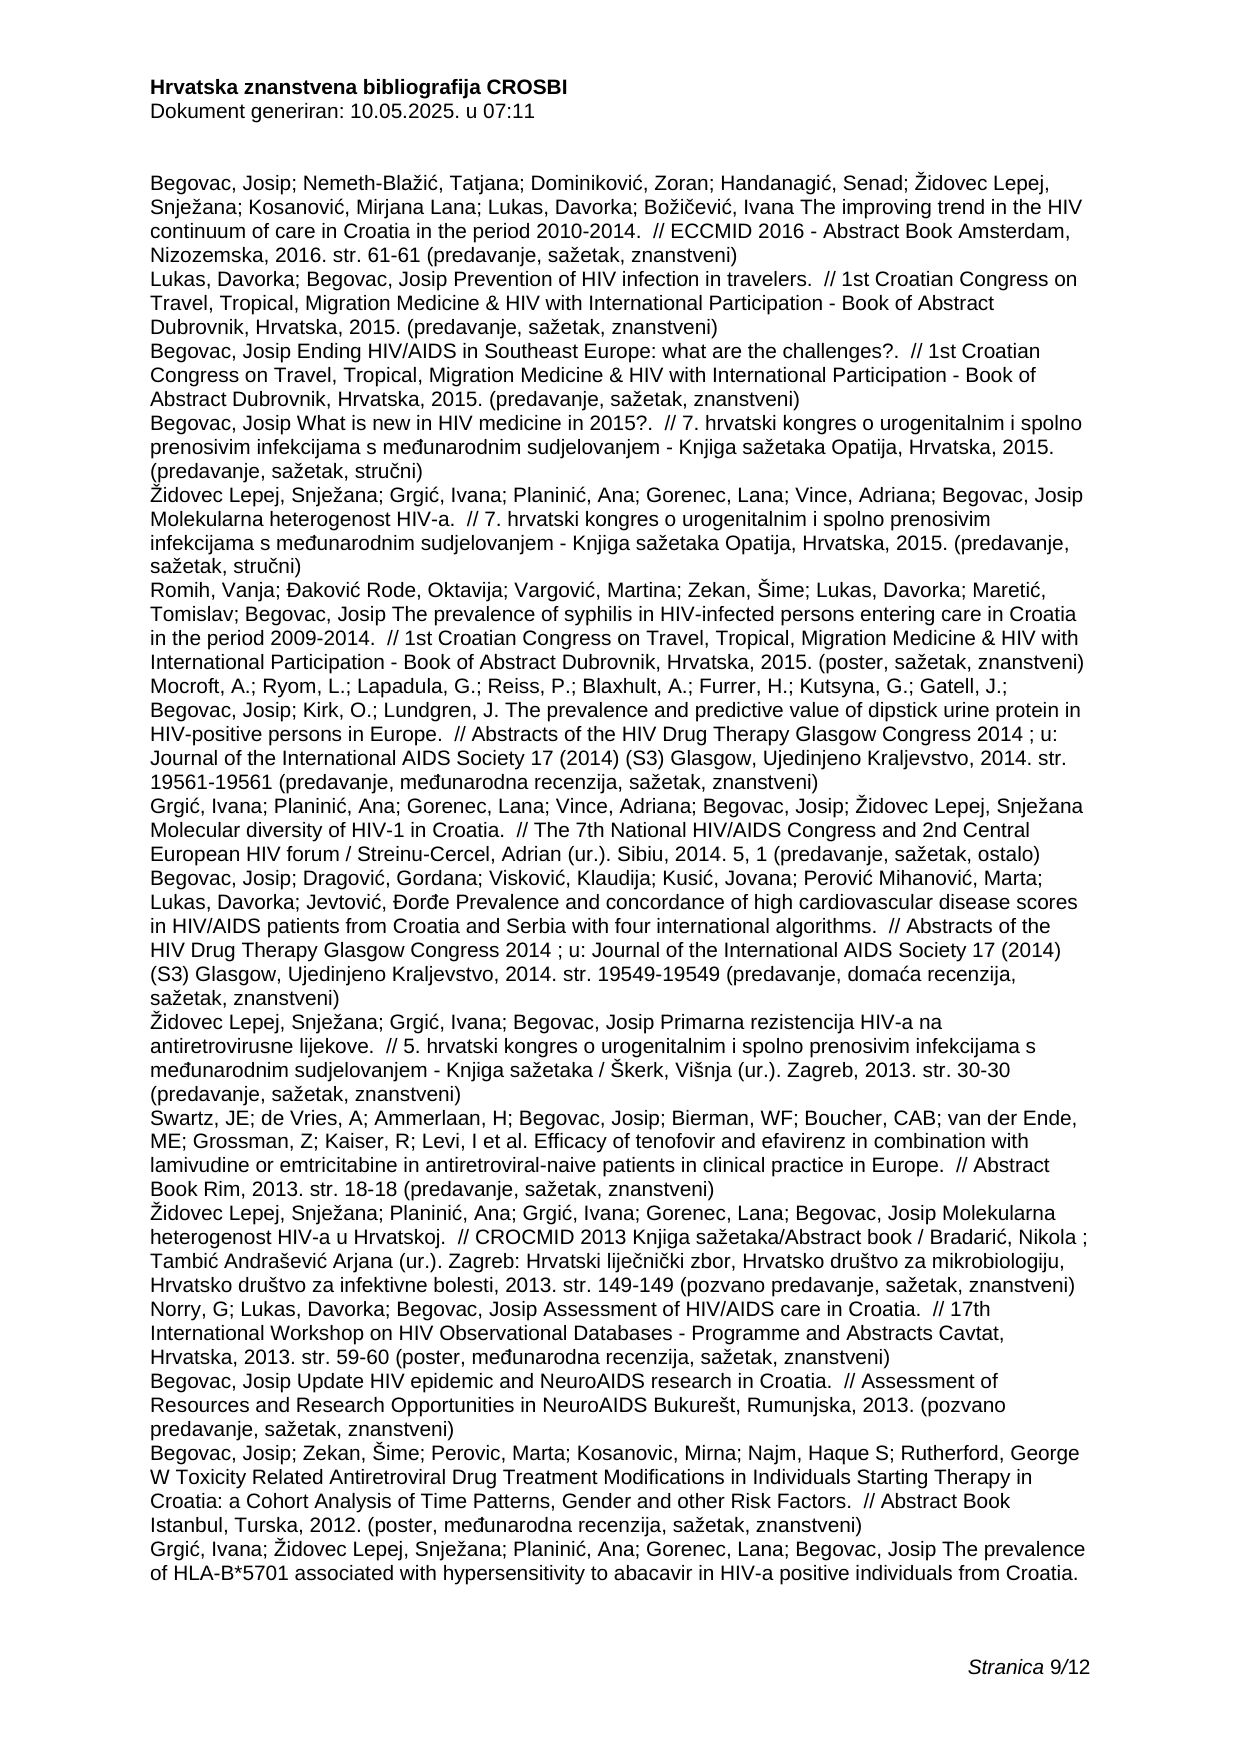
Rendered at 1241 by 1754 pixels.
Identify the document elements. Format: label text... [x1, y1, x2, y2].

text Begovac, Josip [150, 1369, 1090, 1441]
text Norry, G; Lukas, Davorka; Begovac, Josip [150, 1297, 1090, 1369]
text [150, 1537, 1090, 1584]
text Begovac, Josip [150, 411, 1090, 482]
text Židovec Lepej, Snježana; Planinić, Ana; Grgić, Ivana; Gorenec, Lana; Begovac, Josip [150, 1201, 1090, 1297]
text Židovec Lepej, Snježana; Grgić, Ivana; Planinić, Ana; Gorenec, Lana; Vince, Adriana; Begovac, Josip [150, 482, 1090, 578]
text Begovac, Josip [150, 339, 1090, 411]
text Begovac, Josip; Nemeth-Blažić, Tatjana; Dominiković, Zoran; Handanagić, Senad; Židovec Lepej, Snježana; Kosanović, Mirjana Lana; Lukas, Davorka; Božičević, Ivana [150, 171, 1090, 267]
text Begovac, Josip; Zekan, Šime; Perovic, Marta; Kosanovic, Mirna; Najm, Haque S; Rutherford, George W [150, 1441, 1090, 1537]
text Romih, Vanja; Đaković Rode, Oktavija; Vargović, Martina; Zekan, Šime; Lukas, Davorka; Maretić, Tomislav; Begovac, Josip [150, 578, 1090, 674]
text Lukas, Davorka; Begovac, Josip [150, 267, 1090, 339]
text Begovac, Josip; Dragović, Gordana; Visković, Klaudija; Kusić, Jovana; Perović Mihanović, Marta; Lukas, Davorka; Jevtović, Đorđe [150, 866, 1090, 1009]
text Grgić, Ivana; Planinić, Ana; Gorenec, Lana; Vince, Adriana; Begovac, Josip; Židovec Lepej, Snježana [150, 794, 1090, 866]
text Swartz, JE; de Vries, A; Ammerlaan, H; Begovac, Josip; Bierman, WF; Boucher, CAB; van der Ende, ME; Grossman, Z; Kaiser, R; Levi, I et al. [150, 1105, 1090, 1201]
text Mocroft, A.; Ryom, L.; Lapadula, G.; Reiss, P.; Blaxhult, A.; Furrer, H.; Kutsyna, G.; Gatell, J.; Begovac, Josip; Kirk, O.; Lundgren, J. [150, 674, 1090, 794]
text Židovec Lepej, Snježana; Grgić, Ivana; Begovac, Josip [150, 1009, 1090, 1105]
